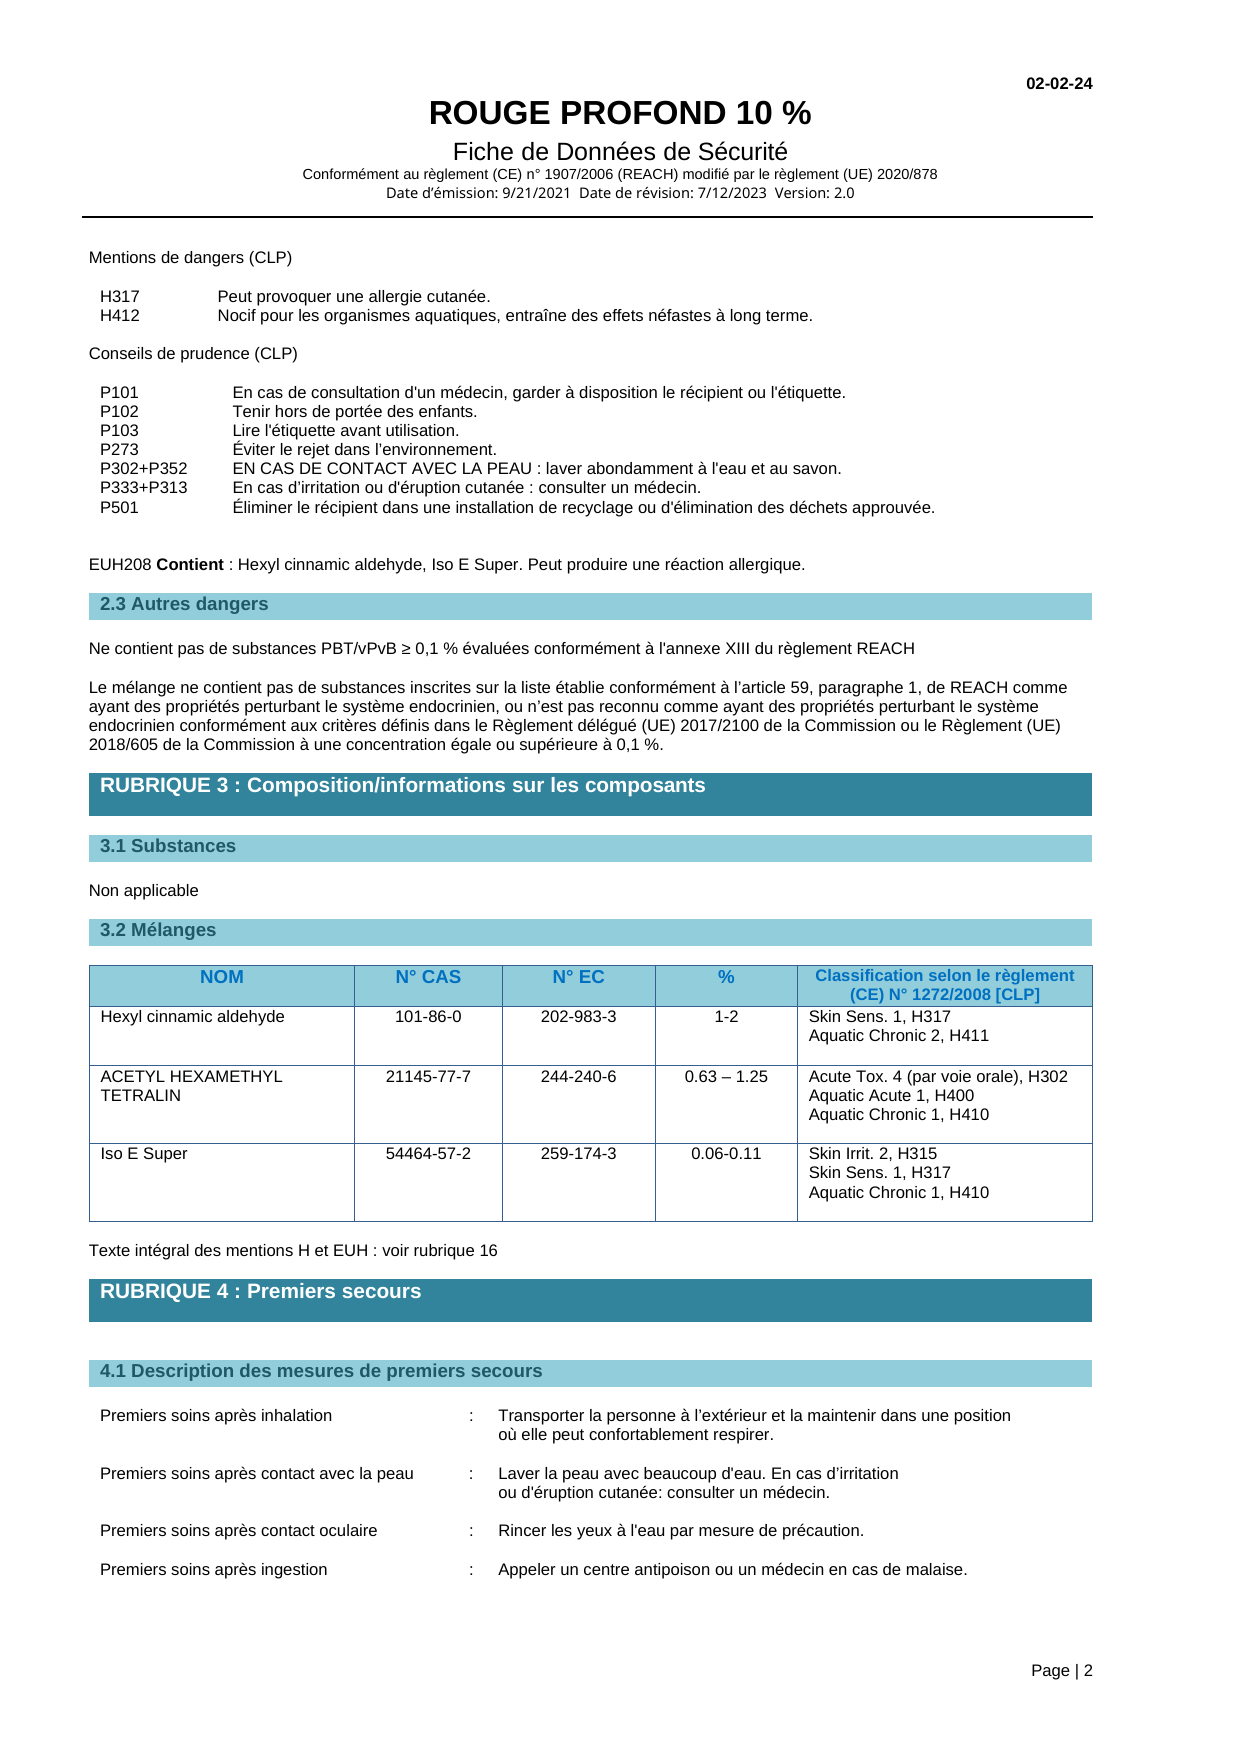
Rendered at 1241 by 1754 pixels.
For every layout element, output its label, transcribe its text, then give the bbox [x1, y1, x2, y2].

table_header RUBRIQUE 3 : Composition/informations sur les composants [89, 773, 1092, 816]
table_cell Lire l'étiquette avant utilisation. [221, 421, 1032, 440]
table_cell P501 [89, 498, 221, 517]
table_cell EN CAS DE CONTACT AVEC LA PEAU : laver abondamment à l'eau et au savon. [221, 459, 1032, 478]
table_cell 21145-77-7 [355, 1066, 502, 1143]
table_cell Laver la peau avec beaucoup d'eau. En cas d’irritation ou d'éruption cutanée: consulter un médecin. [487, 1464, 1032, 1521]
text Non applicable [88, 881, 1093, 900]
table_header N° EC [503, 966, 655, 1006]
text Ne contient pas de substances PBT/vPvB ≥ 0,1 % évaluées conformément à l'annexe XIII du règlement REACH [88, 639, 1093, 658]
table_cell Premiers soins après ingestion : [89, 1559, 487, 1578]
table_cell Acute Tox. 4 (par voie orale), H302 Aquatic Acute 1, H400 Aquatic Chronic 1, H410 [798, 1066, 1092, 1143]
table_cell Skin Sens. 1, H317 Aquatic Chronic 2, H411 [798, 1007, 1092, 1065]
table_cell Skin Irrit. 2, H315 Skin Sens. 1, H317 Aquatic Chronic 1, H410 [798, 1144, 1092, 1221]
table_header 4.1 Description des mesures de premiers secours [89, 1360, 1092, 1387]
table_cell P103 [89, 421, 221, 440]
table_cell Appeler un centre antipoison ou un médecin en cas de malaise. [487, 1559, 1032, 1578]
table_cell En cas d’irritation ou d'éruption cutanée : consulter un médecin. [221, 478, 1032, 497]
table_header % [656, 966, 797, 1006]
table_cell P302+P352 [89, 459, 221, 478]
table_cell 54464-57-2 [355, 1144, 502, 1221]
table_header Peut provoquer une allergie cutanée. [206, 287, 1032, 306]
table_cell H412 [89, 306, 206, 325]
table_header Transporter la personne à l’extérieur et la maintenir dans une position où elle peut confortablement respirer. [487, 1406, 1032, 1463]
table_cell Premiers soins après contact oculaire : [89, 1521, 487, 1559]
table_cell Éliminer le récipient dans une installation de recyclage ou d'élimination des déchets approuvée. [221, 498, 1032, 517]
table_header N° CAS [355, 966, 502, 1006]
table_cell Premiers soins après contact avec la peau : [89, 1464, 487, 1521]
table_cell 0.63 – 1.25 [656, 1066, 797, 1143]
table_cell 202-983-3 [503, 1007, 655, 1065]
table_header RUBRIQUE 4 : Premiers secours [89, 1279, 1092, 1322]
text EUH208 Contient : Hexyl cinnamic aldehyde, Iso E Super. Peut produire une réaction allergique. [88, 555, 1093, 574]
table_header H317 [89, 287, 206, 306]
table_cell Éviter le rejet dans l’environnement. [221, 440, 1032, 459]
table_header 2.3 Autres dangers [89, 593, 1092, 620]
table_header Classification selon le règlement (CE) N° 1272/2008 [CLP] [798, 966, 1092, 1006]
table_header Premiers soins après inhalation : [89, 1406, 487, 1463]
text Le mélange ne contient pas de substances inscrites sur la liste établie conformément à l’article 59, paragraphe 1, de REACH comme ayant des propriétés perturbant le système endocrinien, ou n’est pas reconnu comme ayant des propriétés perturbant le système endocrinien conformément aux critères définis dans le Règlement délégué (UE) 2017/2100 de la Commission ou le Règlement (UE) 2018/605 de la Commission à une concentration égale ou supérieure à 0,1 %. [88, 677, 1093, 754]
table_cell 1-2 [656, 1007, 797, 1065]
table_cell Hexyl cinnamic aldehyde [90, 1007, 354, 1065]
text Mentions de dangers (CLP) [88, 248, 1093, 267]
table_cell 244-240-6 [503, 1066, 655, 1143]
table_header NOM [90, 966, 354, 1006]
table_cell P102 [89, 402, 221, 421]
table_cell 101-86-0 [355, 1007, 502, 1065]
table_cell ACETYL HEXAMETHYL TETRALIN [90, 1066, 354, 1143]
table_cell Tenir hors de portée des enfants. [221, 402, 1032, 421]
table_cell Rincer les yeux à l'eau par mesure de précaution. [487, 1521, 1032, 1559]
table_cell 259-174-3 [503, 1144, 655, 1221]
table_cell P273 [89, 440, 221, 459]
table_header P101 [89, 383, 221, 402]
table_cell P333+P313 [89, 478, 221, 497]
table_cell Nocif pour les organismes aquatiques, entraîne des effets néfastes à long terme. [206, 306, 1032, 325]
text Texte intégral des mentions H et EUH : voir rubrique 16 [88, 1241, 1093, 1260]
table_header 3.2 Mélanges [89, 919, 1092, 946]
table_header 3.1 Substances [89, 835, 1092, 862]
table_header En cas de consultation d'un médecin, garder à disposition le récipient ou l'étiquette. [221, 383, 1032, 402]
table_cell 0.06-0.11 [656, 1144, 797, 1221]
text Conseils de prudence (CLP) [88, 344, 1093, 363]
table_cell Iso E Super [90, 1144, 354, 1221]
